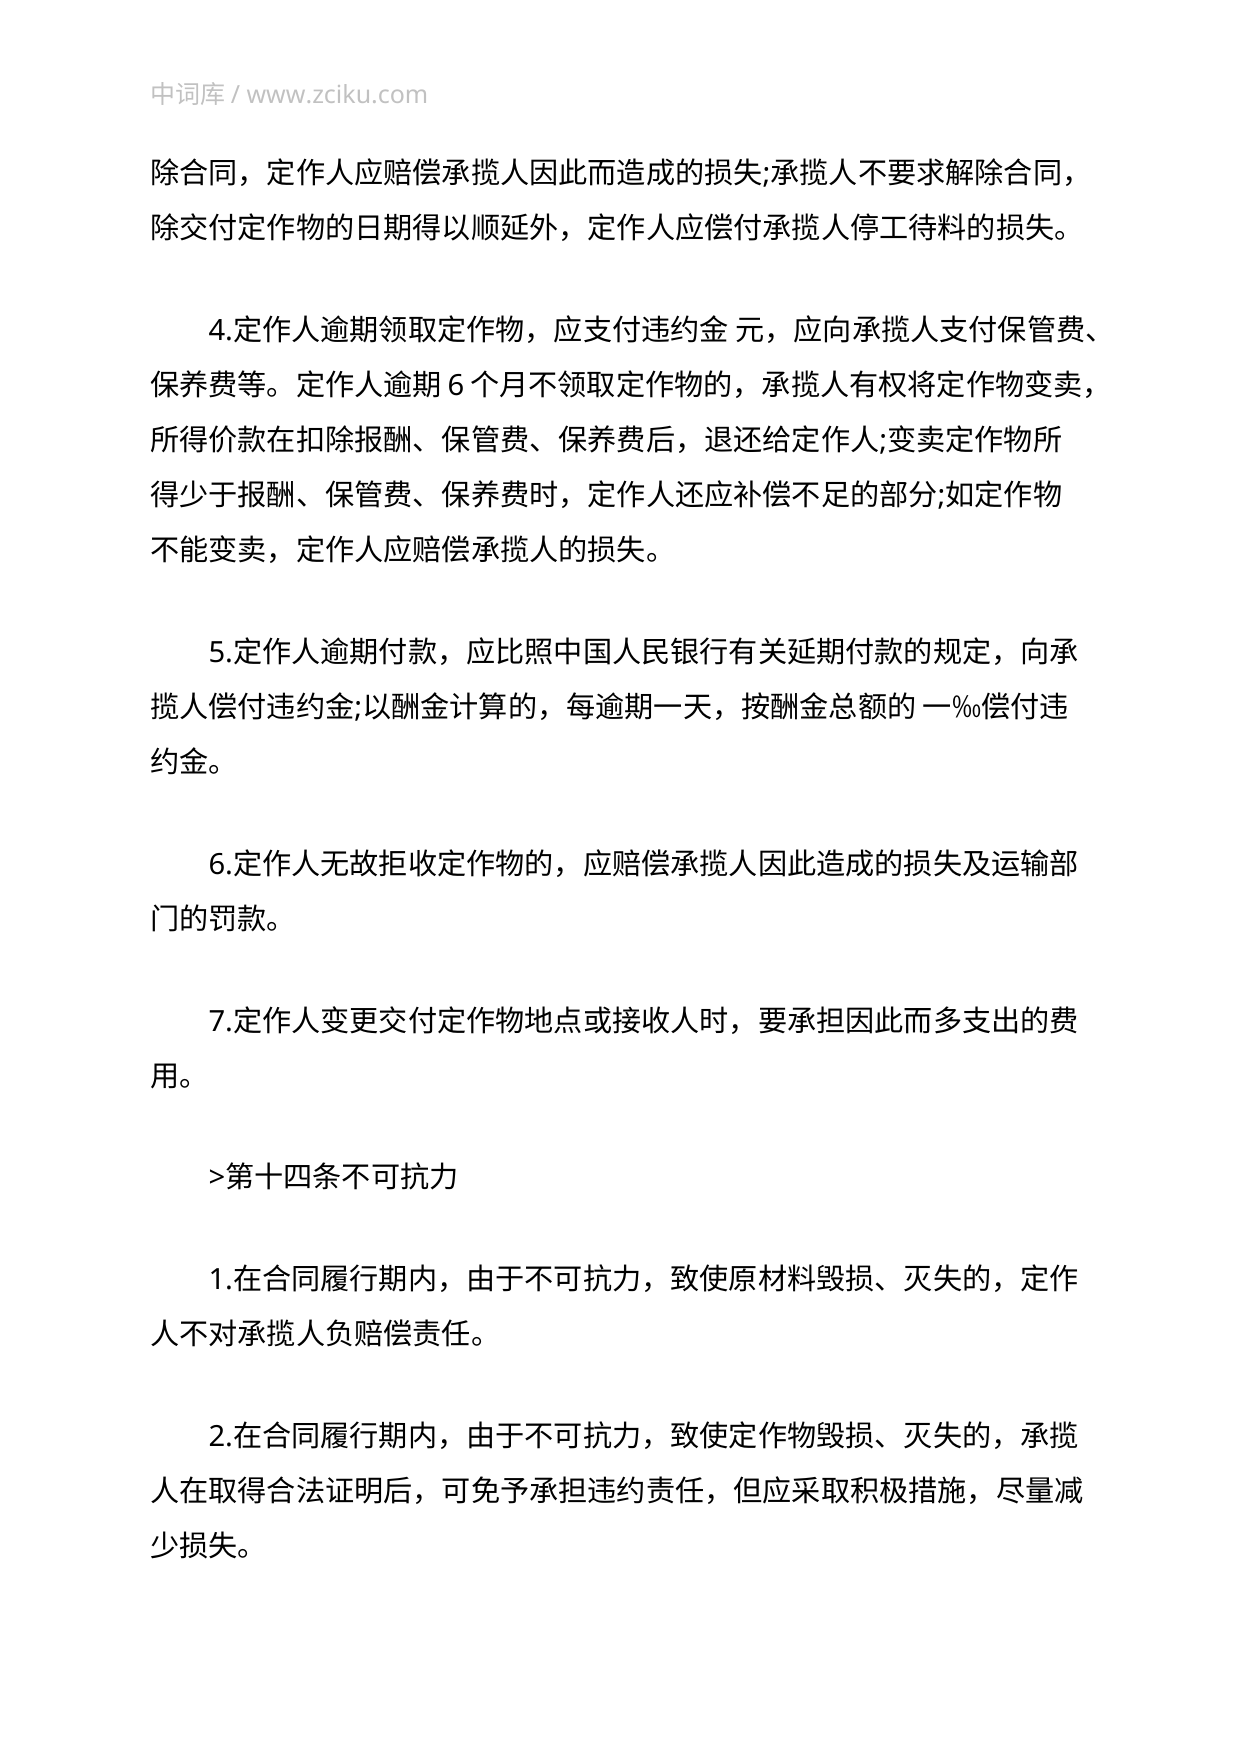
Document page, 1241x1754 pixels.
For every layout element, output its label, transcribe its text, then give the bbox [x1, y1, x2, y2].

text 4.定作人逾期领取定作物，应支付违约金 元，应向承揽人支付保管费、保养费等。定作人逾期6个月不领取定作物的，承揽人有权将定作物变卖，所得价款在扣除报酬、保管费、保养费后，退还给定作人;变卖定作物所得少于报酬、保管费、保养费时，定作人还应补偿不足的部分;如定作物不能变卖，定作人应赔偿承揽人的损失。 [150, 307, 1090, 569]
text 1.在合同履行期内，由于不可抗力，致使原材料毁损、灭失的，定作人不对承揽人负赔偿责任。 [150, 1256, 1090, 1353]
text 6.定作人无故拒收定作物的，应赔偿承揽人因此造成的损失及运输部门的罚款。 [150, 840, 1090, 938]
text 7.定作人变更交付定作物地点或接收人时，要承担因此而多支出的费用。 [150, 997, 1090, 1094]
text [150, 150, 1090, 247]
text 5.定作人逾期付款，应比照中国人民银行有关延期付款的规定，向承揽人偿付违约金;以酬金计算的，每逾期一天，按酬金总额的 一‰偿付违约金。 [150, 628, 1090, 781]
text >第十四条不可抗力 [150, 1154, 1090, 1196]
text 2.在合同履行期内，由于不可抗力，致使定作物毁损、灭失的，承揽人在取得合法证明后，可免予承担违约责任，但应采取积极措施，尽量减少损失。 [150, 1413, 1090, 1565]
